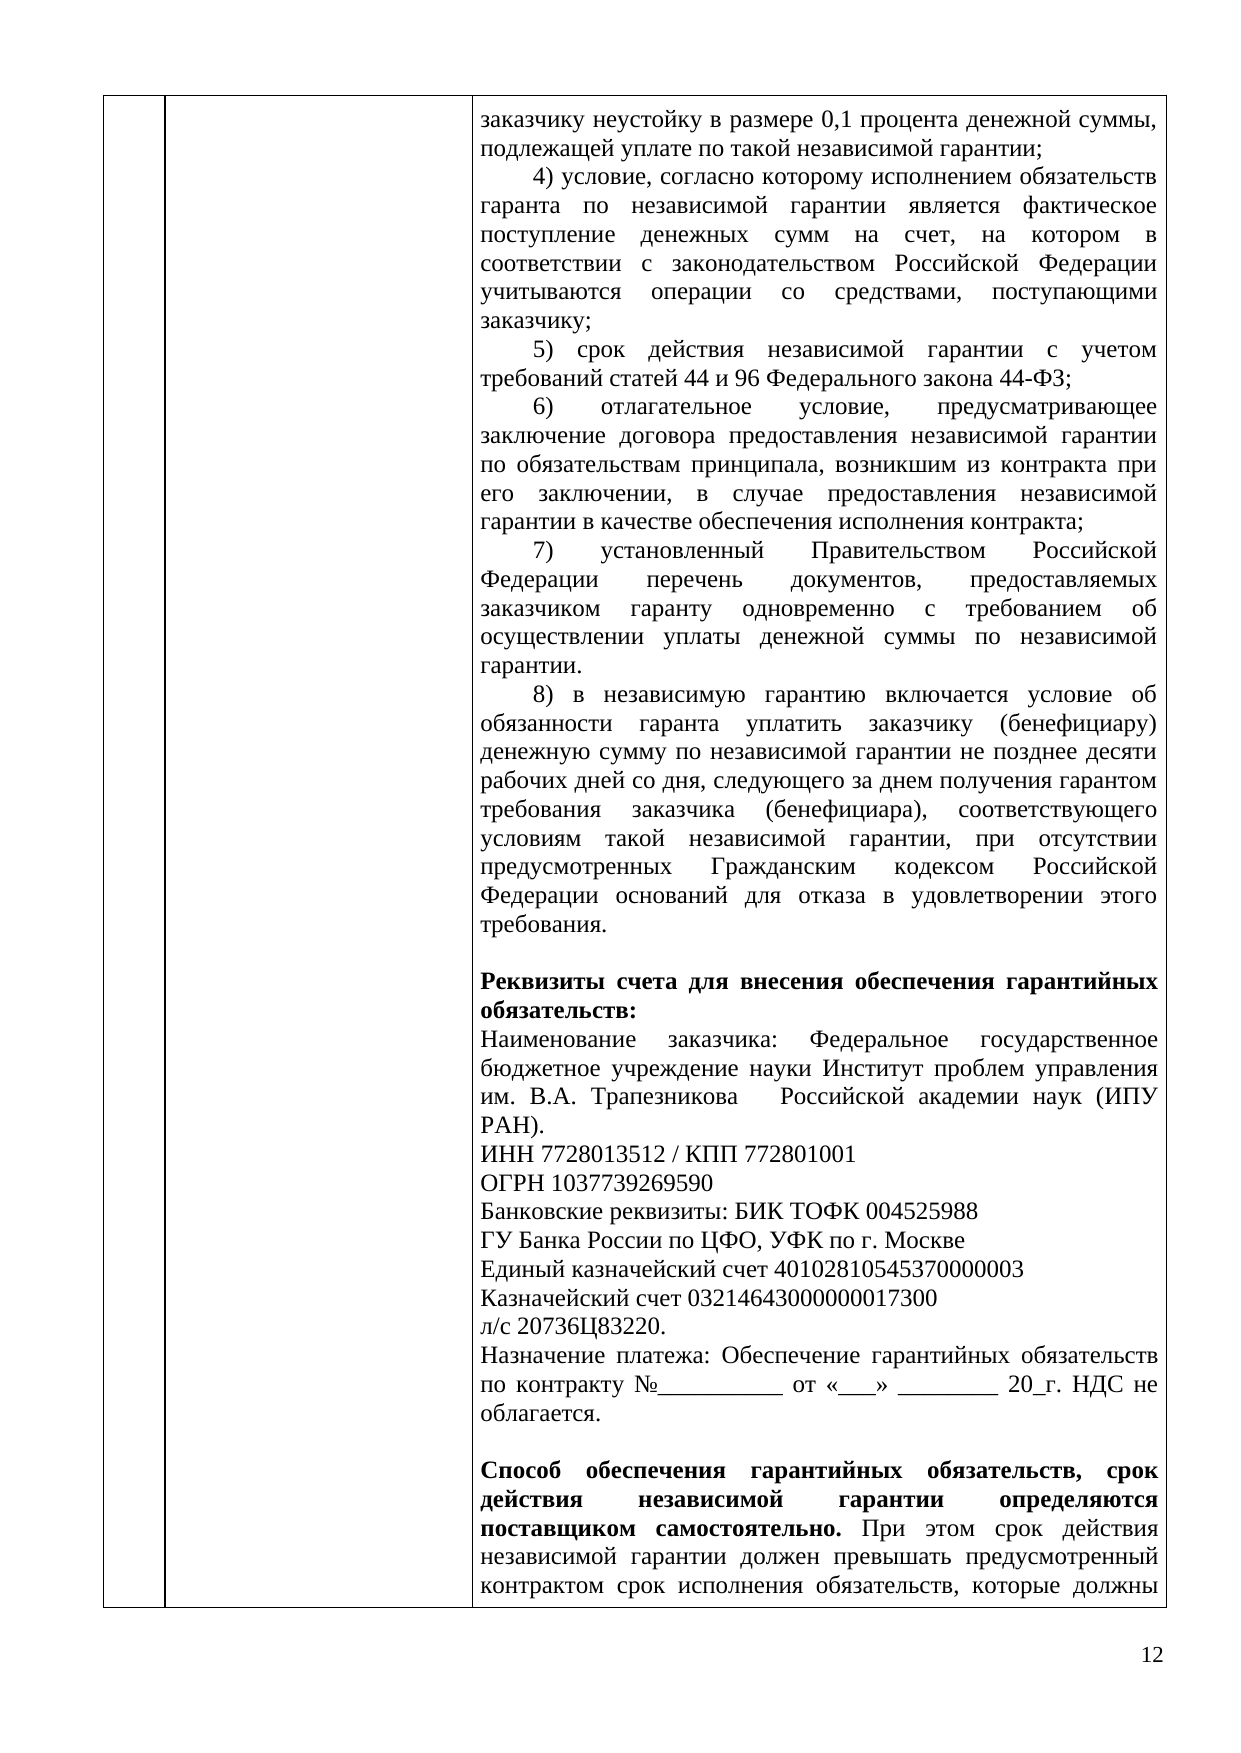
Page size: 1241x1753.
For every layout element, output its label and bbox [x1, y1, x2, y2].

table_cell [104, 96, 164, 1607]
table_cell [166, 96, 472, 1607]
table_cell [473, 96, 1166, 1607]
